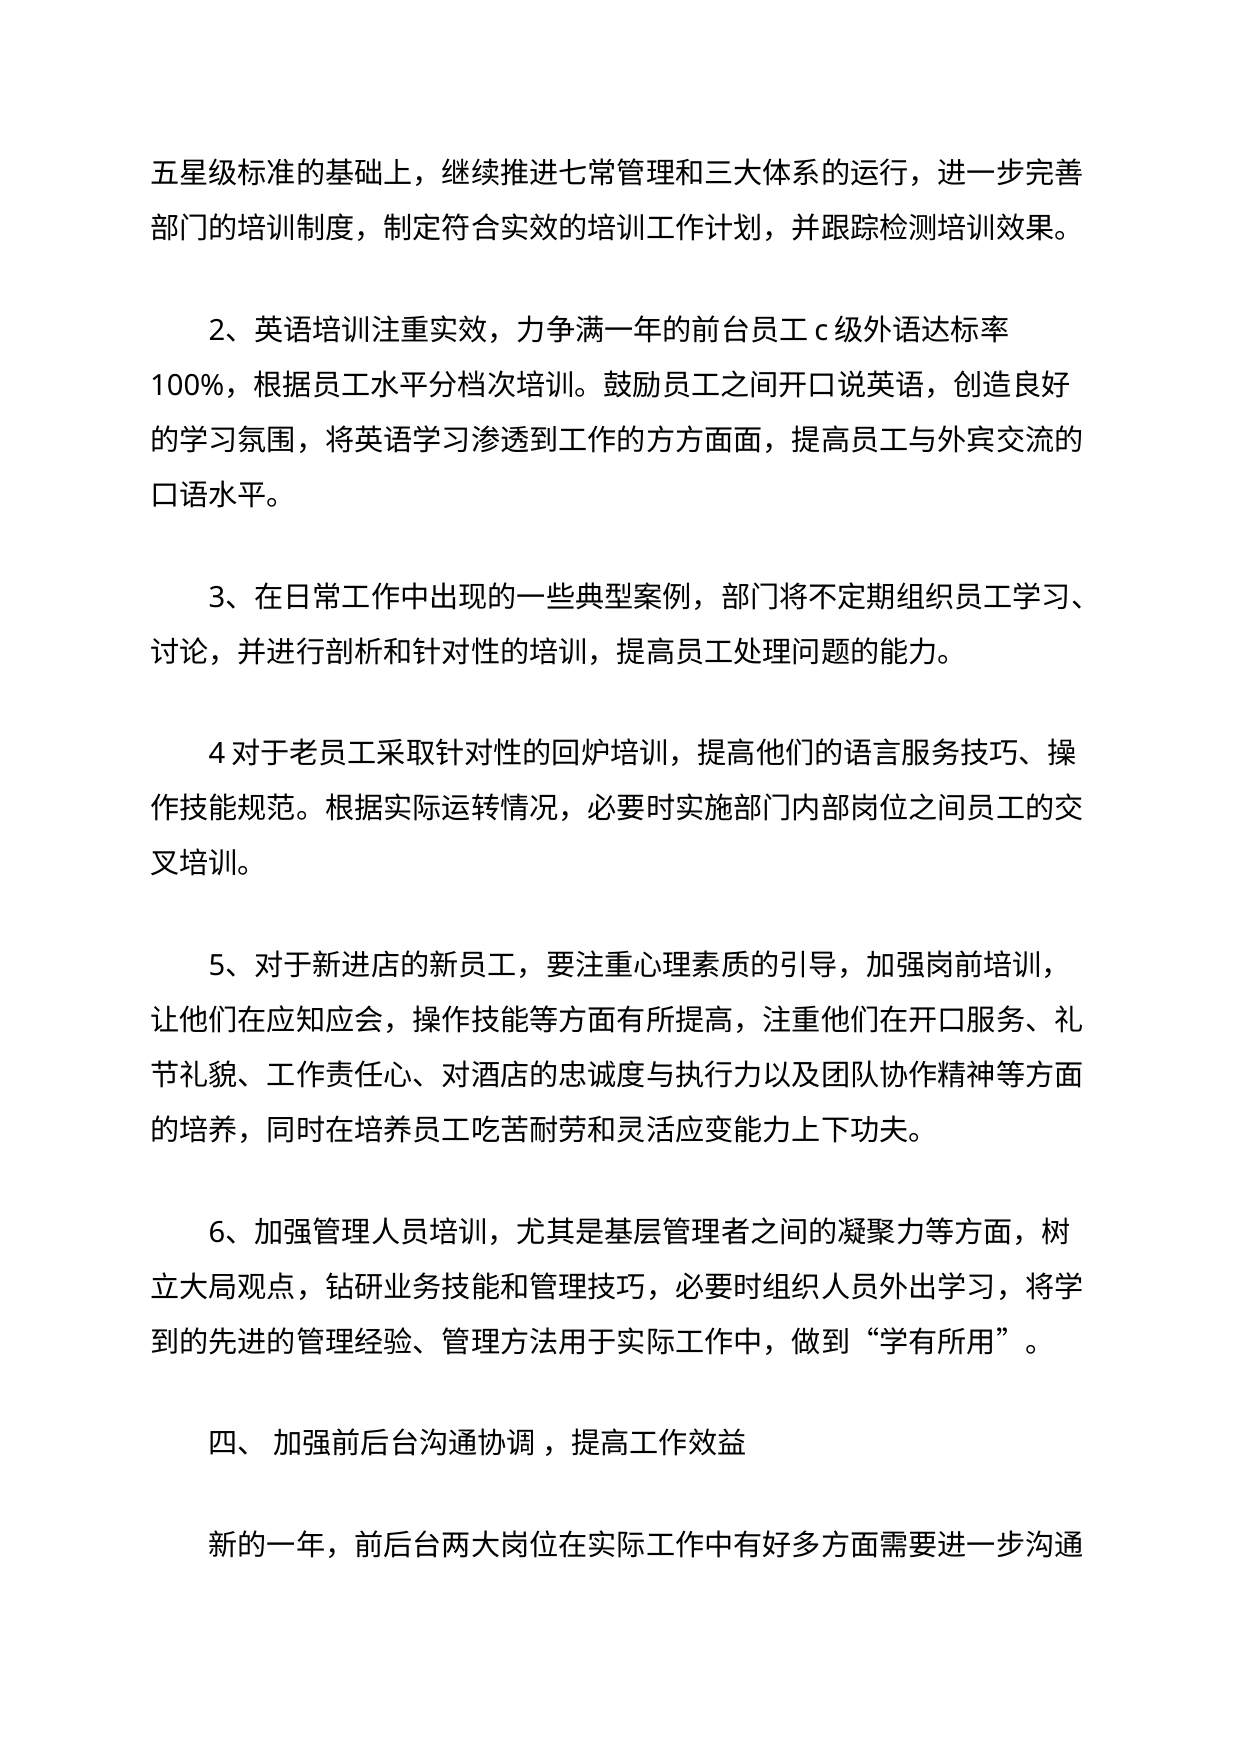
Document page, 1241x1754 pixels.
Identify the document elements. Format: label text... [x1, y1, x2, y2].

text 四、 加强前后台沟通协调 ，提高工作效益 [150, 1420, 1090, 1462]
text 3、在日常工作中出现的一些典型案例，部门将不定期组织员工学习、讨论，并进行剖析和针对性的培训，提高员工处理问题的能力。 [150, 573, 1090, 671]
text 6、加强管理人员培训，尤其是基层管理者之间的凝聚力等方面，树立大局观点，钻研业务技能和管理技巧，必要时组织人员外出学习，将学到的先进的管理经验、管理方法用于实际工作中，做到“学有所用”。 [150, 1208, 1090, 1361]
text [150, 1522, 1090, 1564]
text 4对于老员工采取针对性的回炉培训，提高他们的语言服务技巧、操作技能规范。根据实际运转情况，必要时实施部门内部岗位之间员工的交叉培训。 [150, 730, 1090, 882]
text 5、对于新进店的新员工，要注重心理素质的引导，加强岗前培训，让他们在应知应会，操作技能等方面有所提高，注重他们在开口服务、礼节礼貌、工作责任心、对酒店的忠诚度与执行力以及团队协作精神等方面的培养，同时在培养员工吃苦耐劳和灵活应变能力上下功夫。 [150, 942, 1090, 1149]
text 2、英语培训注重实效，力争满一年的前台员工c级外语达标率100%，根据员工水平分档次培训。鼓励员工之间开口说英语，创造良好的学习氛围，将英语学习渗透到工作的方方面面，提高员工与外宾交流的口语水平。 [150, 307, 1090, 514]
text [150, 150, 1090, 247]
